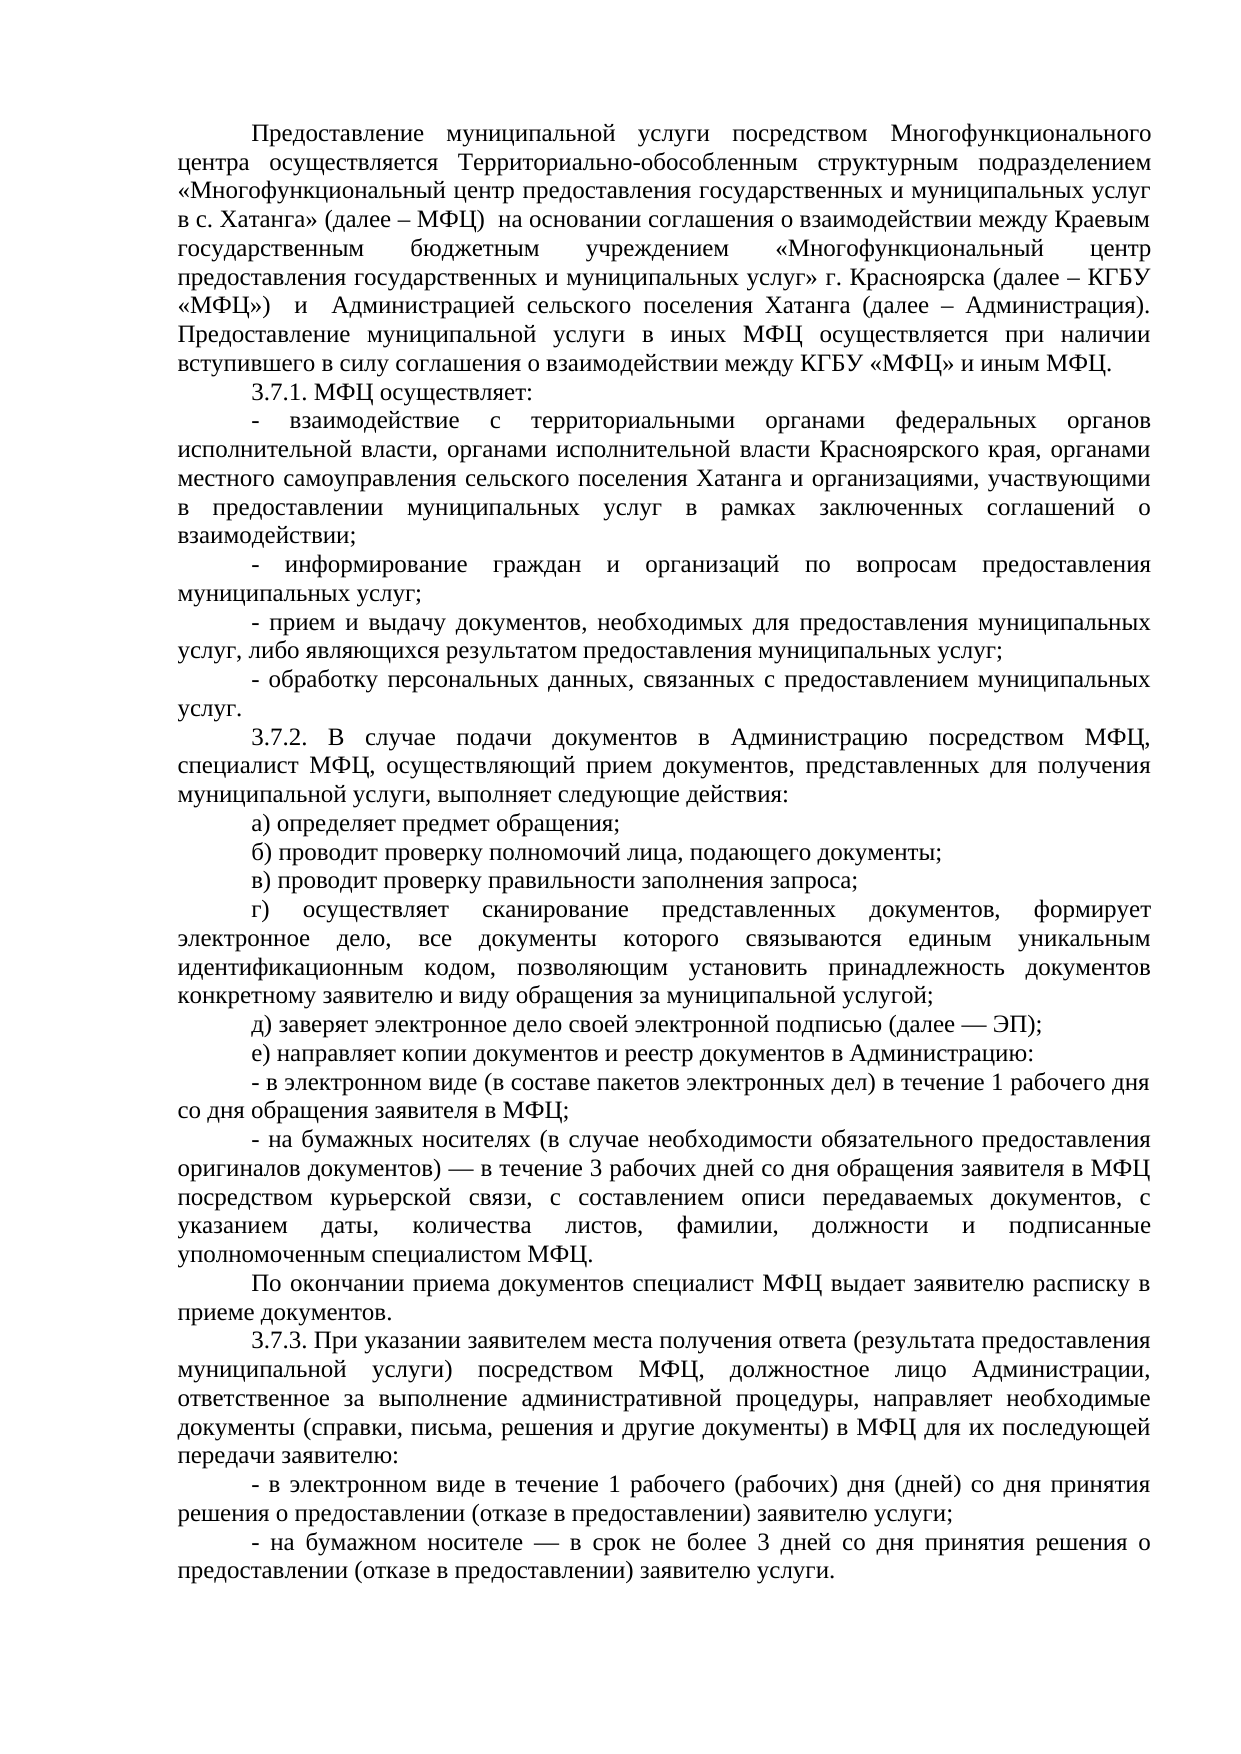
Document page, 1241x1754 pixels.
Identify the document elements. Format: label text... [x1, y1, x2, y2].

text Предоставление муниципальной услуги посредством Многофункционального центра осуществляется Территориально-обособленным структурным подразделением «Многофункциональный центр предоставления государственных и муниципальных услуг в с. Хатанга» (далее – МФЦ) на основании соглашения о взаимодействии между Краевым государственным бюджетным учреждением «Многофункциональный центр предоставления государственных и муниципальных услуг» г. Красноярска (далее – КГБУ «МФЦ») и Администрацией сельского поселения Хатанга (далее – Администрация). Предоставление муниципальной услуги в иных МФЦ осуществляется при наличии вступившего в силу соглашения о взаимодействии между КГБУ «МФЦ» и иным МФЦ. [177, 118, 1152, 377]
text д) заверяет электронное дело своей электронной подписью (далее — ЭП); [177, 1009, 1152, 1038]
text - в электронном виде в течение 1 рабочего (рабочих) дня (дней) со дня принятия решения о предоставлении (отказе в предоставлении) заявителю услуги; [177, 1469, 1152, 1527]
text 3.7.1. МФЦ осуществляет: [177, 377, 1152, 406]
text в) проводит проверку правильности заполнения запроса; [177, 866, 1152, 894]
text - прием и выдачу документов, необходимых для предоставления муниципальных услуг, либо являющихся результатом предоставления муниципальных услуг; [177, 607, 1152, 664]
text - обработку персональных данных, связанных с предоставлением муниципальных услуг. [177, 664, 1152, 722]
text 3.7.3. При указании заявителем места получения ответа (результата предоставления муниципальной услуги) посредством МФЦ, должностное лицо Администрации, ответственное за выполнение административной процедуры, направляет необходимые документы (справки, письма, решения и другие документы) в МФЦ для их последующей передачи заявителю: [177, 1326, 1152, 1469]
text - в электронном виде (в составе пакетов электронных дел) в течение 1 рабочего дня со дня обращения заявителя в МФЦ; [177, 1067, 1152, 1124]
text - взаимодействие с территориальными органами федеральных органов исполнительной власти, органами исполнительной власти Красноярского края, органами местного самоуправления сельского поселения Хатанга и организациями, участвующими в предоставлении муниципальных услуг в рамках заключенных соглашений о взаимодействии; [177, 406, 1152, 549]
text - информирование граждан и организаций по вопросам предоставления муниципальных услуг; [177, 549, 1152, 607]
text - на бумажном носителе — в срок не более 3 дней со дня принятия решения о предоставлении (отказе в предоставлении) заявителю услуги. [177, 1527, 1152, 1584]
text 3.7.2. В случае подачи документов в Администрацию посредством МФЦ, специалист МФЦ, осуществляющий прием документов, представленных для получения муниципальной услуги, выполняет следующие действия: [177, 722, 1152, 808]
text е) направляет копии документов и реестр документов в Администрацию: [177, 1038, 1152, 1067]
text б) проводит проверку полномочий лица, подающего документы; [177, 837, 1152, 866]
text По окончании приема документов специалист МФЦ выдает заявителю расписку в приеме документов. [177, 1268, 1152, 1326]
text а) определяет предмет обращения; [177, 808, 1152, 837]
text - на бумажных носителях (в случае необходимости обязательного предоставления оригиналов документов) — в течение 3 рабочих дней со дня обращения заявителя в МФЦ посредством курьерской связи, с составлением описи передаваемых документов, с указанием даты, количества листов, фамилии, должности и подписанные уполномоченным специалистом МФЦ. [177, 1124, 1152, 1268]
text г) осуществляет сканирование представленных документов, формирует электронное дело, все документы которого связываются единым уникальным идентификационным кодом, позволяющим установить принадлежность документов конкретному заявителю и виду обращения за муниципальной услугой; [177, 894, 1152, 1009]
